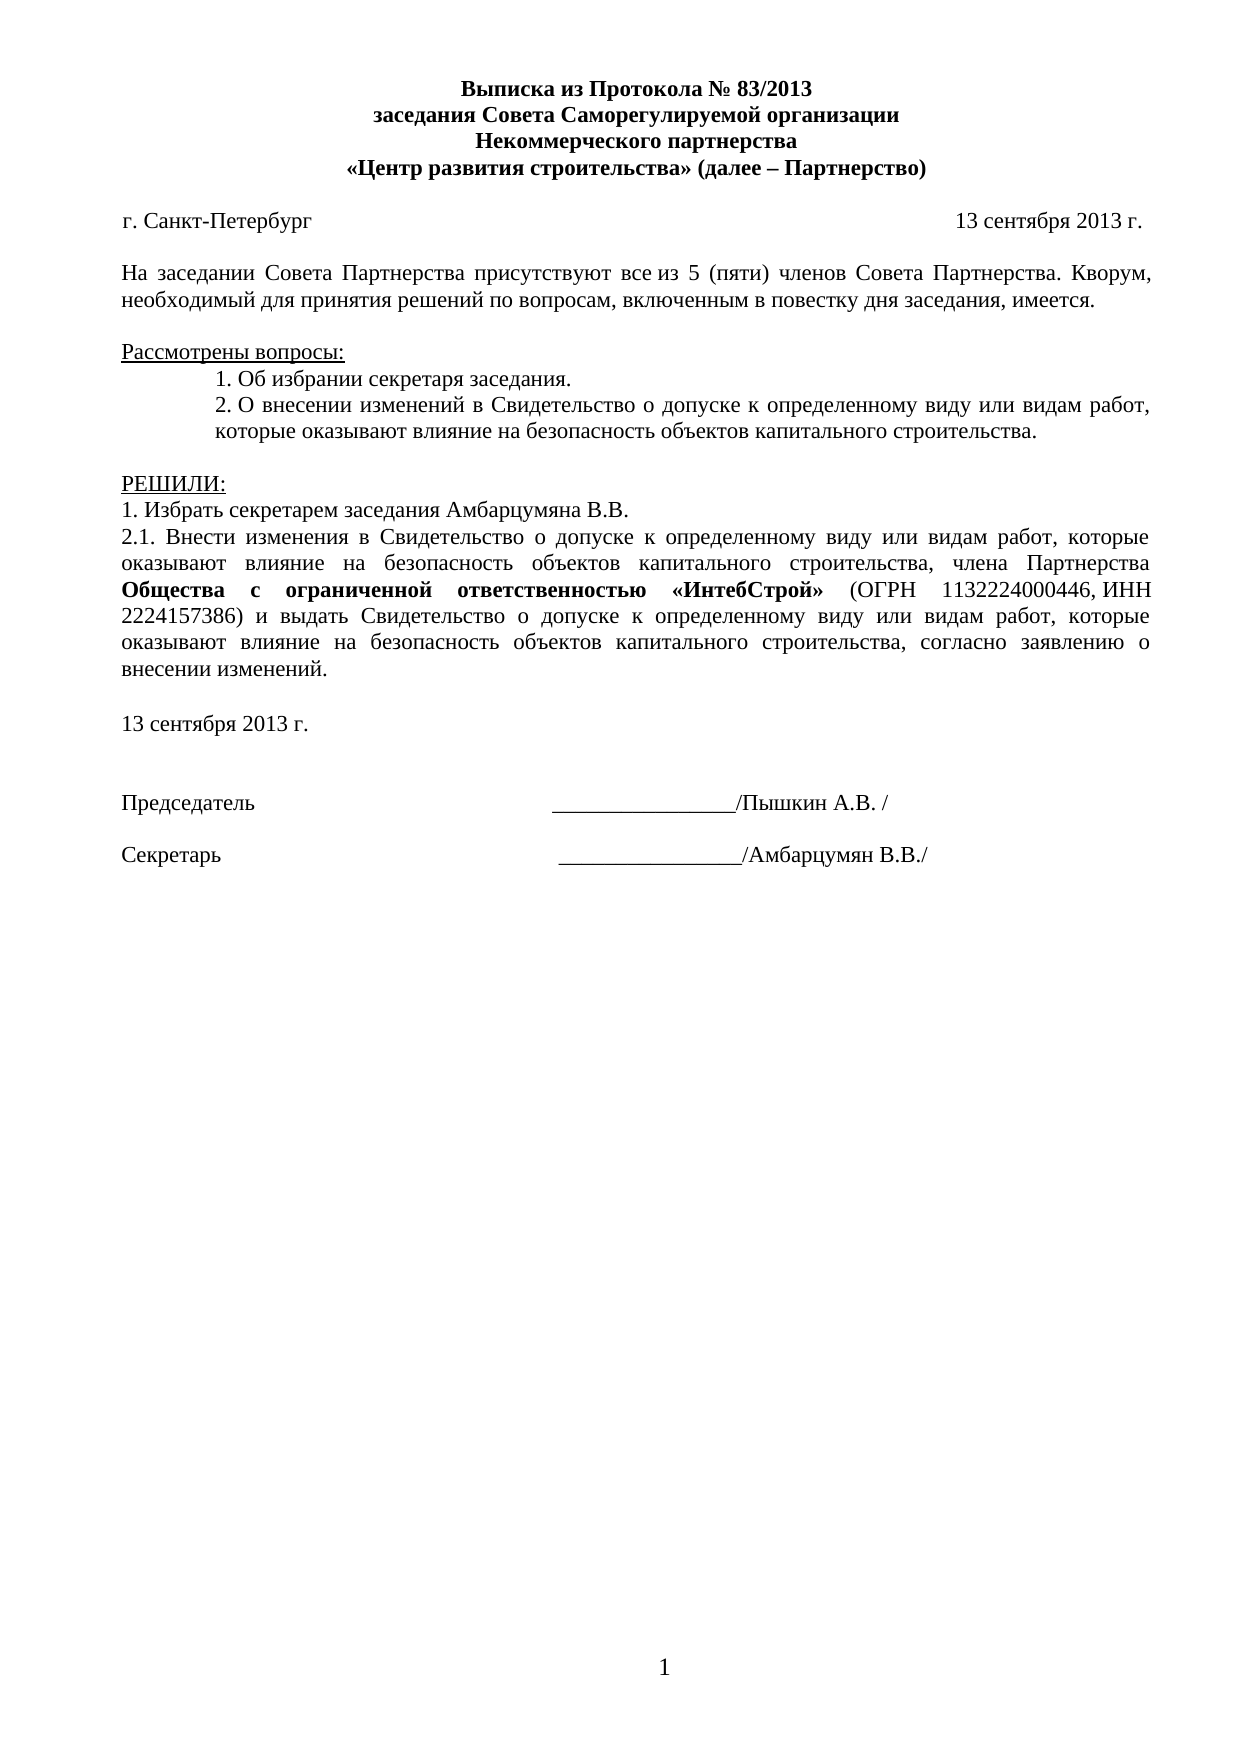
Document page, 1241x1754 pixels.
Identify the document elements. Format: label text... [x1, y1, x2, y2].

text Председатель ________________/Пышкин А.В. / [121, 789, 1152, 815]
text 1. Об избрании секретаря заседания. [215, 365, 1152, 391]
table_header г. Санкт-Петербург [111, 207, 632, 233]
text 2. О внесении изменений в Свидетельство о допуске к определенному виду или видам работ, которые оказывают влияние на безопасность объектов капитального строительства. [215, 391, 1152, 444]
text «Центр развития строительства» (далее – Партнерство) [121, 154, 1152, 180]
text На заседании Совета Партнерства присутствуют все из 5 (пяти) членов Совета Партнерства. Кворум, необходимый для принятия решений по вопросам, включенным в повестку дня заседания, имеется. [121, 259, 1152, 312]
text 2.1. Внести изменения в Свидетельство о допуске к определенному виду или видам работ, которые оказывают влияние на безопасность объектов капитального строительства, члена Партнерства Общества с ограниченной ответственностью «ИнтебСтрой» (ОГРН 1132224000446, ИНН 2224157386) и выдать Свидетельство о допуске к определенному виду или видам работ, которые оказывают влияние на безопасность объектов капитального строительства, согласно заявлению о внесении изменений. [121, 523, 1152, 681]
text Рассмотрены вопросы: [121, 338, 1152, 365]
text 13 сентября 2013 г. [121, 710, 1152, 736]
table_header 13 сентября 2013 г. [633, 207, 1154, 233]
text Секретарь ________________/Амбарцумян В.В./ [121, 842, 1152, 868]
text заседания Совета Саморегулируемой организации [121, 101, 1152, 128]
text Выписка из Протокола № 83/2013 [121, 75, 1152, 101]
text 1. Избрать секретарем заседания Амбарцумяна В.В. [121, 497, 1152, 523]
text Некоммерческого партнерства [121, 128, 1152, 154]
text РЕШИЛИ: [121, 470, 1152, 497]
